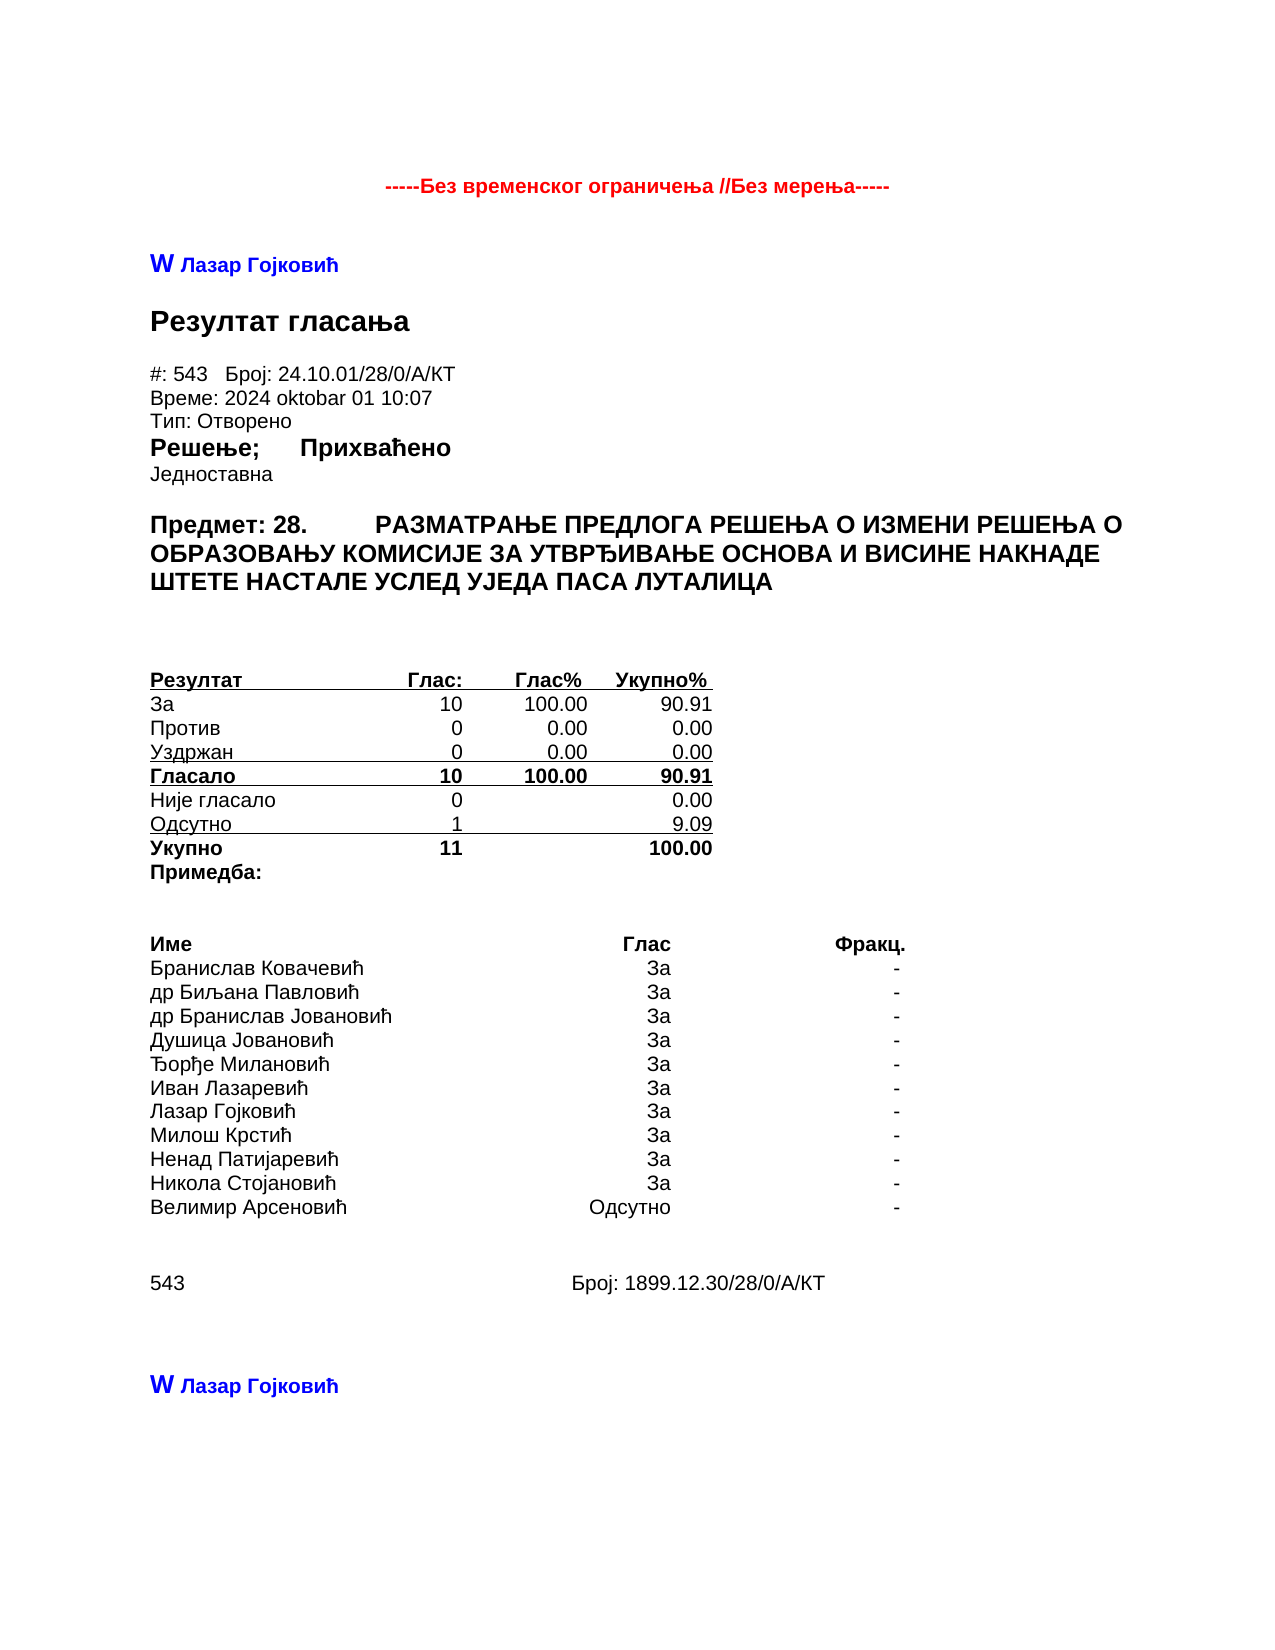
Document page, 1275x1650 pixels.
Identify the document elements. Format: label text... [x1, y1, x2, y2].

text Милош Крстић За - [150, 1123, 1125, 1147]
text #: 543 Број: 24.10.01/28/0/A/КТ [150, 361, 1125, 385]
text Једноставна [150, 462, 1125, 486]
text Није гласало 0 0.00 [150, 788, 1125, 812]
text Велимир Арсеновић Одсутно - [150, 1195, 1125, 1219]
text Лазар Гојковић За - [150, 1099, 1125, 1123]
text За 10 100.00 90.91 [150, 692, 1125, 716]
text Време: 2024 oktobar 01 10:07 [150, 385, 1125, 409]
text Бранислав Ковачевић За - [150, 956, 1125, 979]
text Ђорђе Милановић За - [150, 1051, 1125, 1075]
text Примедба: [150, 860, 1125, 884]
text Одсутно 1 9.09 [150, 812, 1125, 836]
text др Бранислав Јовановић За - [150, 1003, 1125, 1027]
text Тип: Отворено [150, 409, 1125, 433]
text 543 Број: 1899.12.30/28/0/A/КТ [150, 1271, 1125, 1295]
text -----Без временског ограничења //Без мерења----- [150, 174, 1125, 198]
text Гласало 10 100.00 90.91 [150, 764, 1125, 788]
text Иван Лазаревић За - [150, 1075, 1125, 1099]
text Резултат гласања [150, 304, 1125, 337]
text Ненад Патијаревић За - [150, 1147, 1125, 1171]
text Против 0 0.00 0.00 [150, 716, 1125, 740]
text Никола Стојановић За - [150, 1171, 1125, 1195]
text Име Глас Фракц. [150, 932, 1125, 956]
text Укупно 11 100.00 [150, 836, 1125, 860]
text Уздржан 0 0.00 0.00 [150, 740, 1125, 764]
text Решење; Прихваћено [150, 433, 1125, 462]
text W Лазар Гојковић [150, 1367, 1125, 1401]
text W Лазар Гојковић [150, 246, 1125, 280]
text Душица Јовановић За - [150, 1027, 1125, 1051]
text Резултат Глас: Глас% Укупно% [150, 668, 1125, 692]
text др Биљана Павловић За - [150, 979, 1125, 1003]
text Предмет: 28. РАЗМАТРАЊЕ ПРЕДЛОГА РЕШЕЊА О ИЗМЕНИ РЕШЕЊА О ОБРАЗОВАЊУ КОМИСИЈЕ ЗА УТВРЂИВАЊЕ ОСНОВА И ВИСИНЕ НАКНАДЕ ШТЕТЕ НАСТАЛЕ УСЛЕД УЈЕДА ПАСА ЛУТАЛИЦА [150, 510, 1125, 596]
